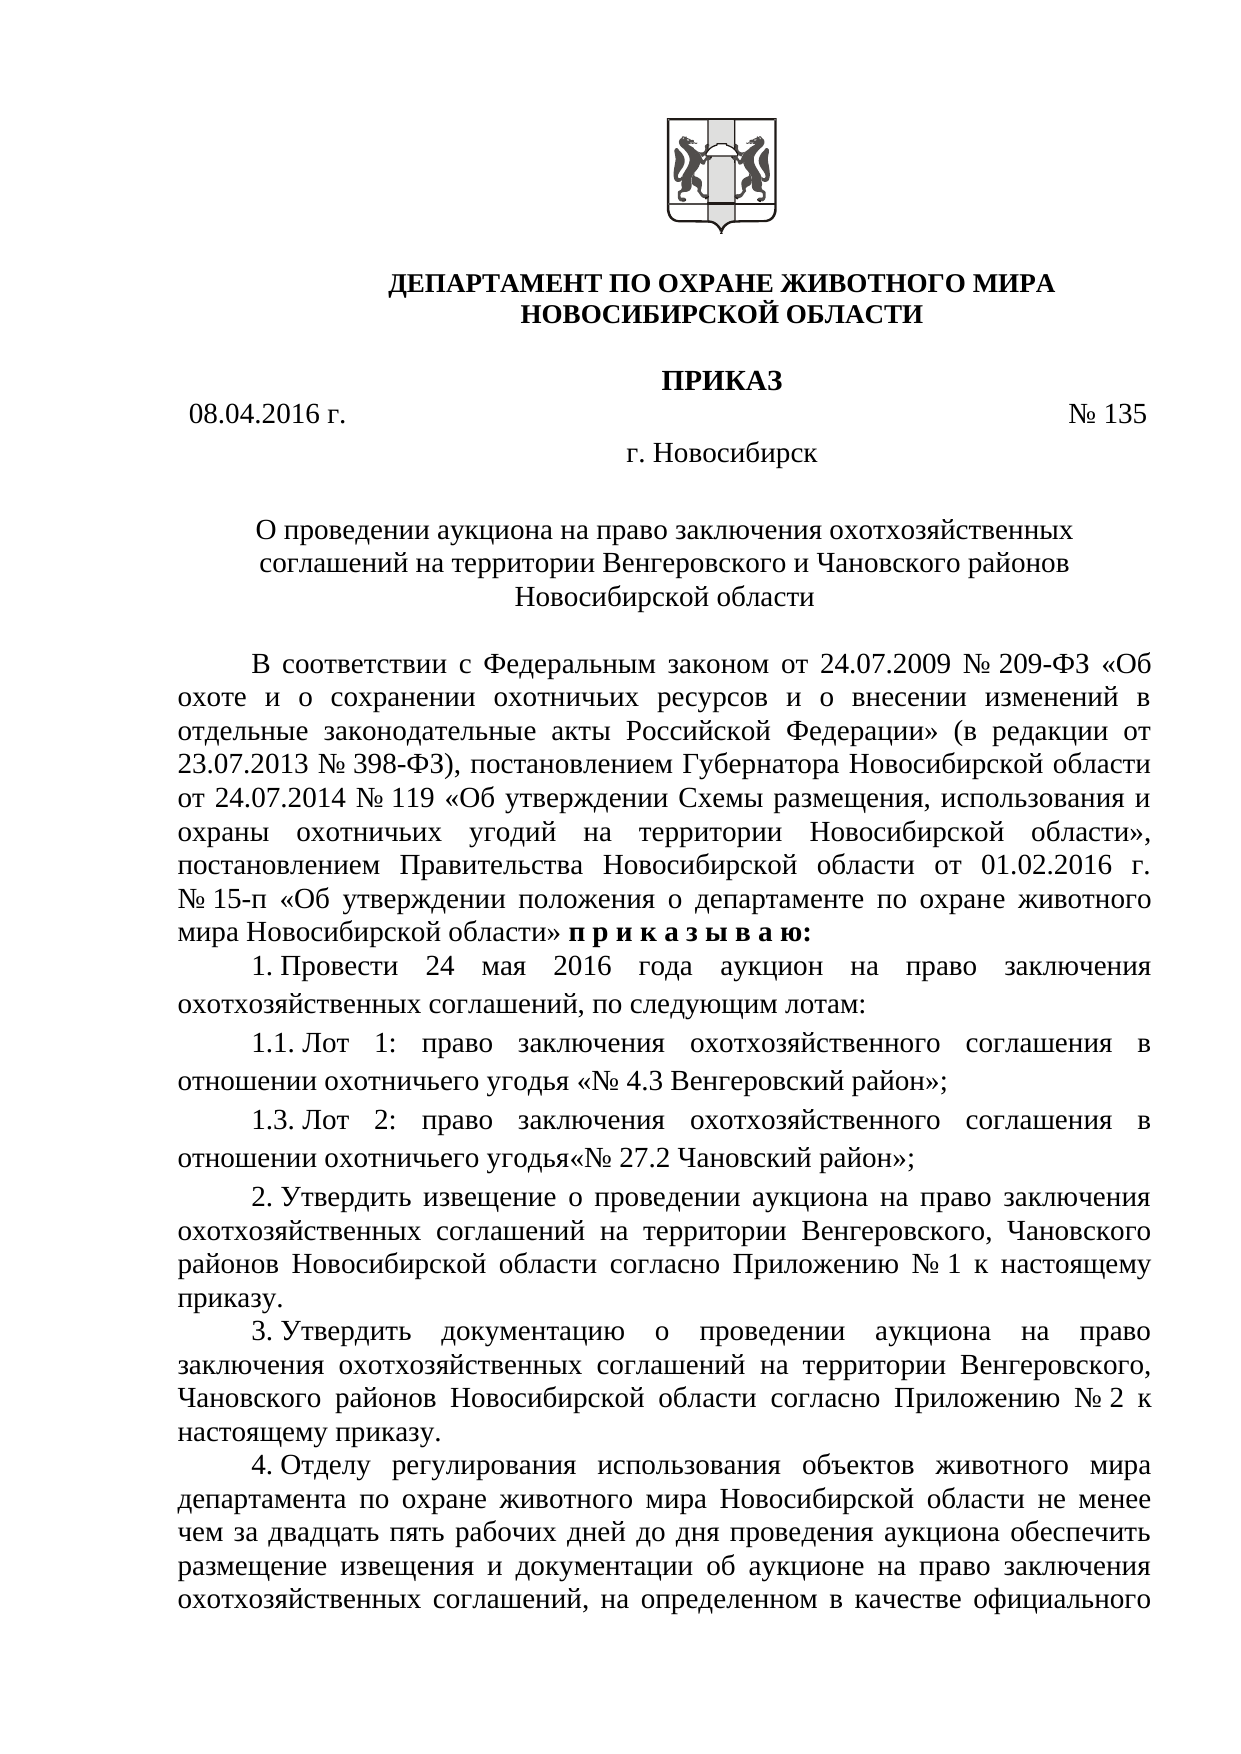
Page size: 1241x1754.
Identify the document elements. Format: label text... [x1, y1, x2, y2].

text 1.1. Лот 1: право заключения охотхозяйственного соглашения в отношении охотничьего угодья «№ 4.3 Венгеровский район»; [177, 1025, 1152, 1097]
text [177, 1447, 1152, 1615]
text 3. Утвердить документацию о проведении аукциона на право заключения охотхозяйственных соглашений на территории Венгеровского, Чановского районов Новосибирской области согласно Приложению № 2 к настоящему приказу. [177, 1313, 1152, 1447]
text 1.3. Лот 2: право заключения охотхозяйственного соглашения в отношении охотничьего угодья«№ 27.2 Чановский район»; [177, 1102, 1152, 1174]
text В соответствии с Федеральным законом от 24.07.2009 № 209-ФЗ «Об охоте и о сохранении охотничьих ресурсов и о внесении изменений в отдельные законодательные акты Российской Федерации» (в редакции от 23.07.2013 № 398-ФЗ), постановлением Губернатора Новосибирской области от 24.07.2014 № 119 «Об утверждении Схемы размещения, использования и охраны охотничьих угодий на территории Новосибирской области», постановлением Правительства Новосибирской области от 01.02.2016 г. № 15-п «Об утверждении положения о департаменте по охране животного мира Новосибирской области» п р и к а з ы в а ю: [177, 646, 1152, 948]
text О проведении аукциона на право заключения охотхозяйственных соглашений на территории Венгеровского и Чановского районов Новосибирской области [177, 512, 1152, 612]
text 2. Утвердить извещение о проведении аукциона на право заключения охотхозяйственных соглашений на территории Венгеровского, Чановского районов Новосибирской области согласно Приложению № 1 к настоящему приказу. [177, 1179, 1152, 1313]
text 1. Провести 24 мая 2016 года аукцион на право заключения охотхозяйственных соглашений, по следующим лотам: [177, 948, 1152, 1020]
table_header ДЕПАРТАМЕНТ ПО ОХРАНЕ ЖИВОТНОГО МИРА НОВОСИБИРСКОЙ ОБЛАСТИ ПРИКАЗ 08.04.2016 г. № 135 г. Новосибирск [177, 118, 1240, 512]
